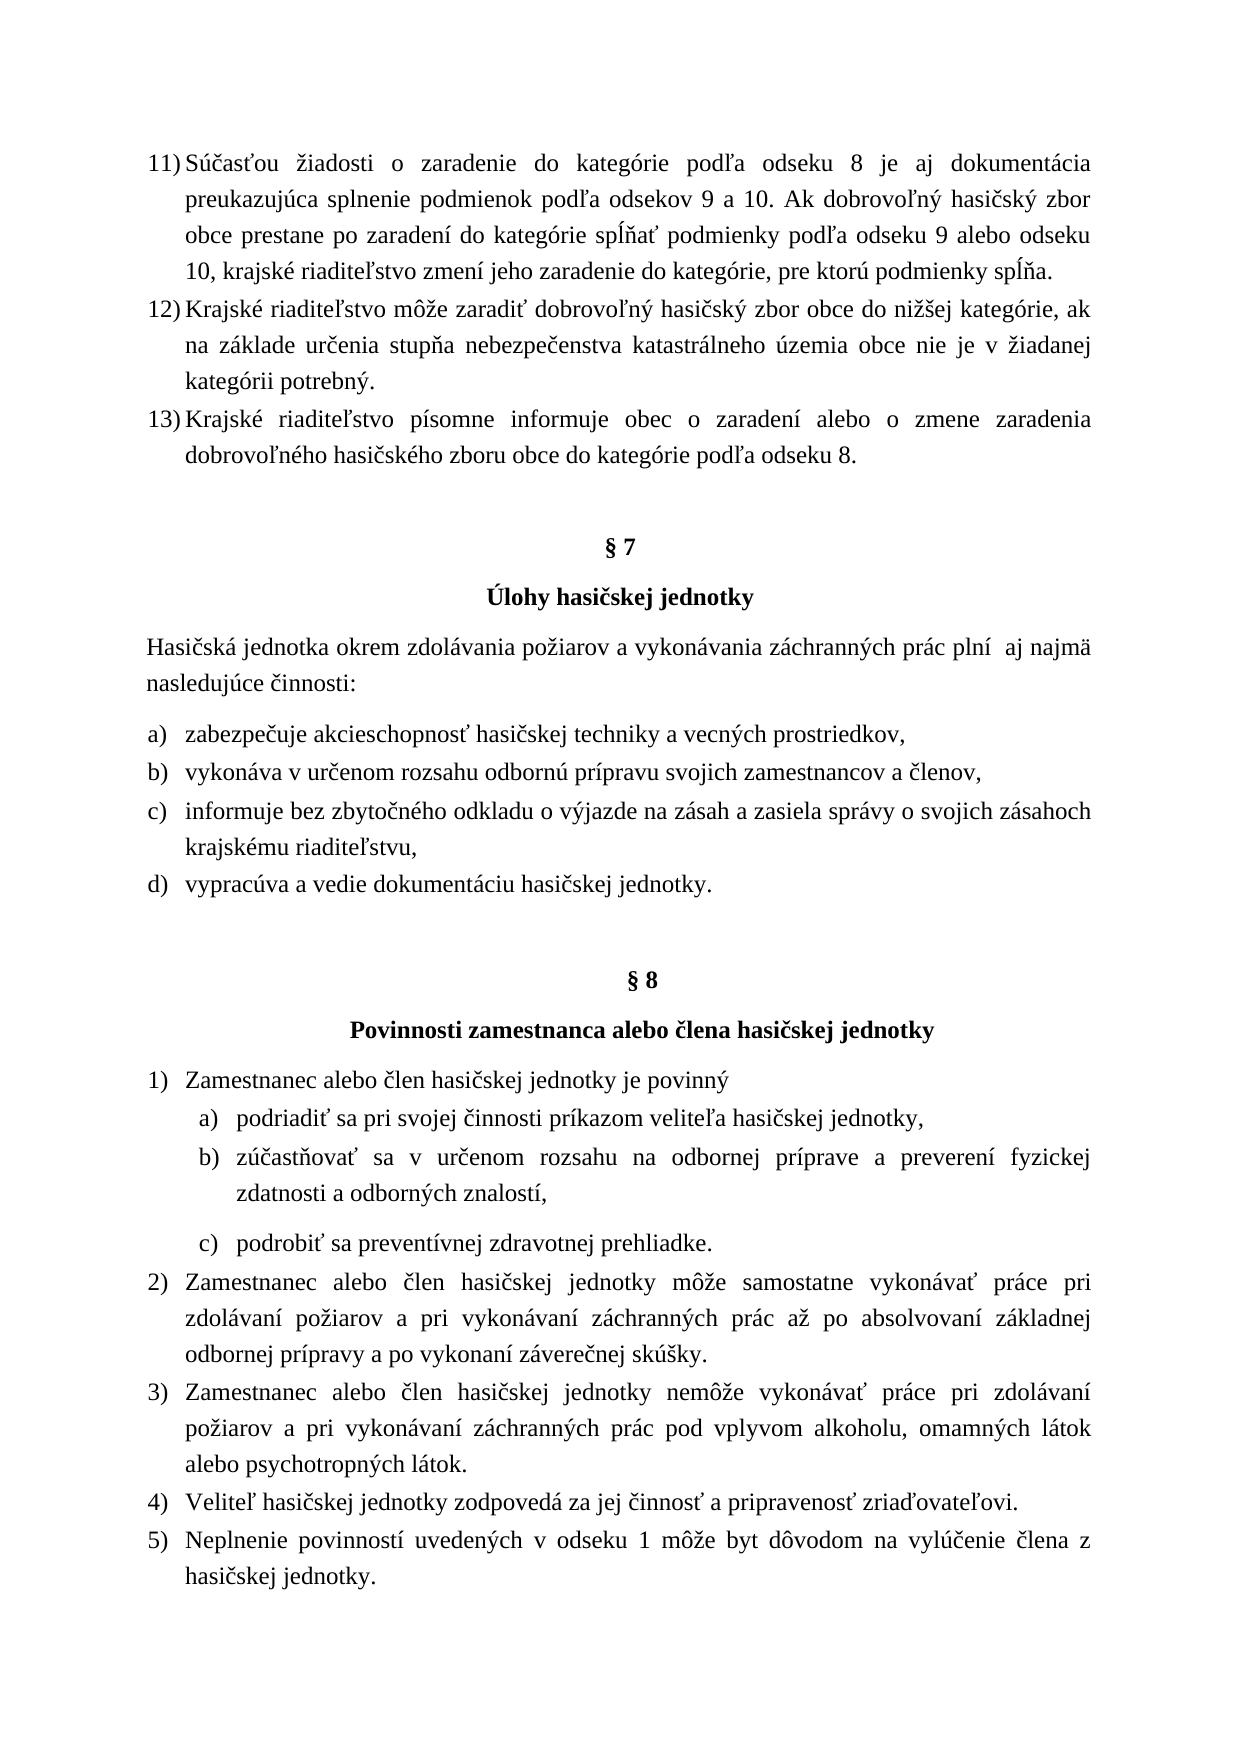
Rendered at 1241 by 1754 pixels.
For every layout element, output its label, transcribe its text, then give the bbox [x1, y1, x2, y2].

subtitle § 8 [188, 965, 1096, 994]
list vypracúva a vedie dokumentáciu hasičskej jednotky. [147, 869, 1092, 898]
text § 7 [188, 532, 1051, 561]
list zúčastňovať sa v určenom rozsahu na odbornej príprave a preverení fyzickej zdatnosti a odborných znalostí, [199, 1142, 1092, 1207]
list Zamestnanec alebo člen hasičskej jednotky môže samostatne vykonávať práce pri zdolávaní požiarov a pri vykonávaní záchranných prác až po absolvovaní základnej odbornej prípravy a po vykonaní záverečnej skúšky. [147, 1267, 1092, 1368]
list Súčasťou žiadosti o zaradenie do kategórie podľa odseku 8 je aj dokumentácia preukazujúca splnenie podmienok podľa odsekov 9 a 10. Ak dobrovoľný hasičský zbor obce prestane po zaradení do kategórie spĺňať podmienky podľa odseku 9 alebo odseku 10, krajské riaditeľstvo zmení jeho zaradenie do kategórie, pre ktorú podmienky spĺňa. [147, 148, 1092, 285]
list Krajské riaditeľstvo môže zaradiť dobrovoľný hasičský zbor obce do nižšej kategórie, ak na základe určenia stupňa nebezpečenstva katastrálneho územia obce nie je v žiadanej kategórii potrebný. [147, 294, 1092, 395]
list vykonáva v určenom rozsahu odbornú prípravu svojich zamestnancov a členov, [147, 757, 1092, 786]
text Povinnosti zamestnanca alebo člena hasičskej jednotky [349, 1015, 1093, 1044]
subtitle Úlohy hasičskej jednotky [188, 582, 1052, 611]
list Neplnenie povinností uvedených v odseku 1 môže byt dôvodom na vylúčenie člena z hasičskej jednotky. [147, 1525, 1092, 1590]
list Krajské riaditeľstvo písomne informuje obec o zaradení alebo o zmene zaradenia dobrovoľného hasičského zboru obce do kategórie podľa odseku 8. [147, 404, 1092, 469]
list informuje bez zbytočného odkladu o výjazde na zásah a zasiela správy o svojich zásahoch krajskému riaditeľstvu, [147, 796, 1092, 861]
list Veliteľ hasičskej jednotky zodpovedá za jej činnosť a pripravenosť zriaďovateľovi. [147, 1487, 1092, 1515]
list podriadiť sa pri svojej činnosti príkazom veliteľa hasičskej jednotky, [199, 1103, 1092, 1132]
list zabezpečuje akcieschopnosť hasičskej techniky a vecných prostriedkov, [147, 719, 1092, 748]
list Zamestnanec alebo člen hasičskej jednotky nemôže vykonávať práce pri zdolávaní požiarov a pri vykonávaní záchranných prác pod vplyvom alkoholu, omamných látok alebo psychotropných látok. [147, 1377, 1092, 1478]
list podrobiť sa preventívnej zdravotnej prehliadke. [199, 1228, 1092, 1257]
list Zamestnanec alebo člen hasičskej jednotky je povinný [147, 1065, 1092, 1094]
text Hasičská jednotka okrem zdolávania požiarov a vykonávania záchranných prác plní aj najmä nasledujúce činnosti: [146, 632, 1092, 697]
